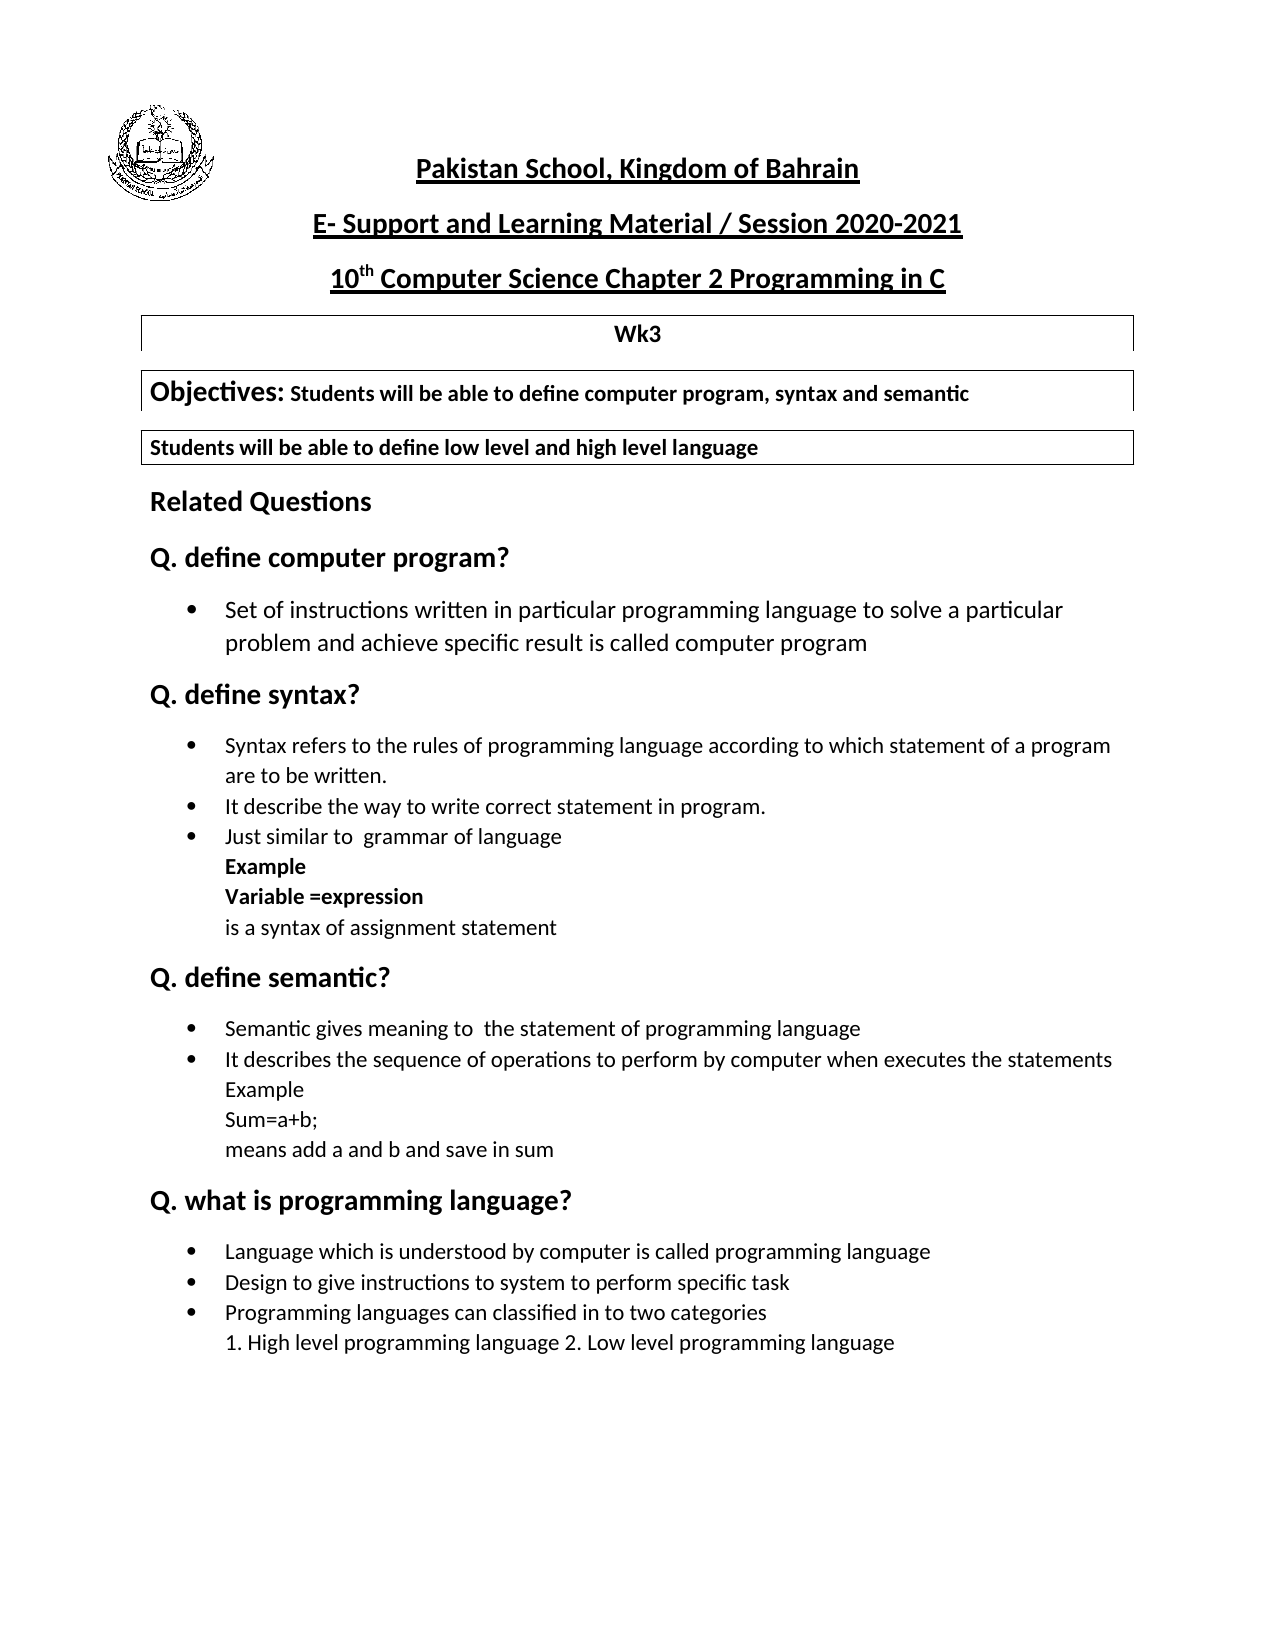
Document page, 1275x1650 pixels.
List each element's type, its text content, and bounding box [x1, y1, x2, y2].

text Q. define semantic? [150, 959, 1125, 995]
text Wk3 [142, 316, 1133, 351]
picture [106, 103, 216, 205]
list Set of instructions written in particular programming language to solve a particular problem and achieve specific result is called computer program [187, 594, 1125, 657]
list Language which is understood by computer is called programming language [187, 1237, 1125, 1265]
text 10th Computer Science Chapter 2 Programming in C [150, 260, 1125, 296]
list Programming languages can classified in to two categories [187, 1298, 1125, 1326]
list It describe the way to write correct statement in program. [187, 792, 1125, 820]
list Syntax refers to the rules of programming language according to which statement of a program are to be written. [187, 731, 1125, 789]
text E- Support and Learning Material / Session 2020-2021 [150, 205, 1125, 241]
list It describes the sequence of operations to perform by computer when executes the statements [187, 1045, 1125, 1073]
list Example [225, 1075, 1125, 1103]
list Semantic gives meaning to the statement of programming language [187, 1014, 1125, 1043]
list 1. High level programming language 2. Low level programming language [225, 1328, 1125, 1356]
text Q. what is programming language? [150, 1182, 1125, 1218]
list Example [225, 852, 1125, 880]
list Sum=a+b; [225, 1105, 1125, 1133]
text Q. define computer program? [150, 539, 1125, 574]
list Design to give instructions to system to perform specific task [187, 1268, 1125, 1296]
list is a syntax of assignment statement [225, 913, 1125, 941]
text Related Questions [150, 483, 1125, 519]
list Variable =expression [225, 882, 1125, 910]
text Objectives: Students will be able to define computer program, syntax and semantic [142, 371, 1133, 411]
text Pakistan School, Kingdom of Bahrain [216, 150, 1125, 186]
text Students will be able to define low level and high level language [142, 431, 1133, 464]
text Q. define syntax? [150, 676, 1125, 712]
list Just similar to grammar of language [187, 822, 1125, 850]
list means add a and b and save in sum [225, 1135, 1125, 1163]
